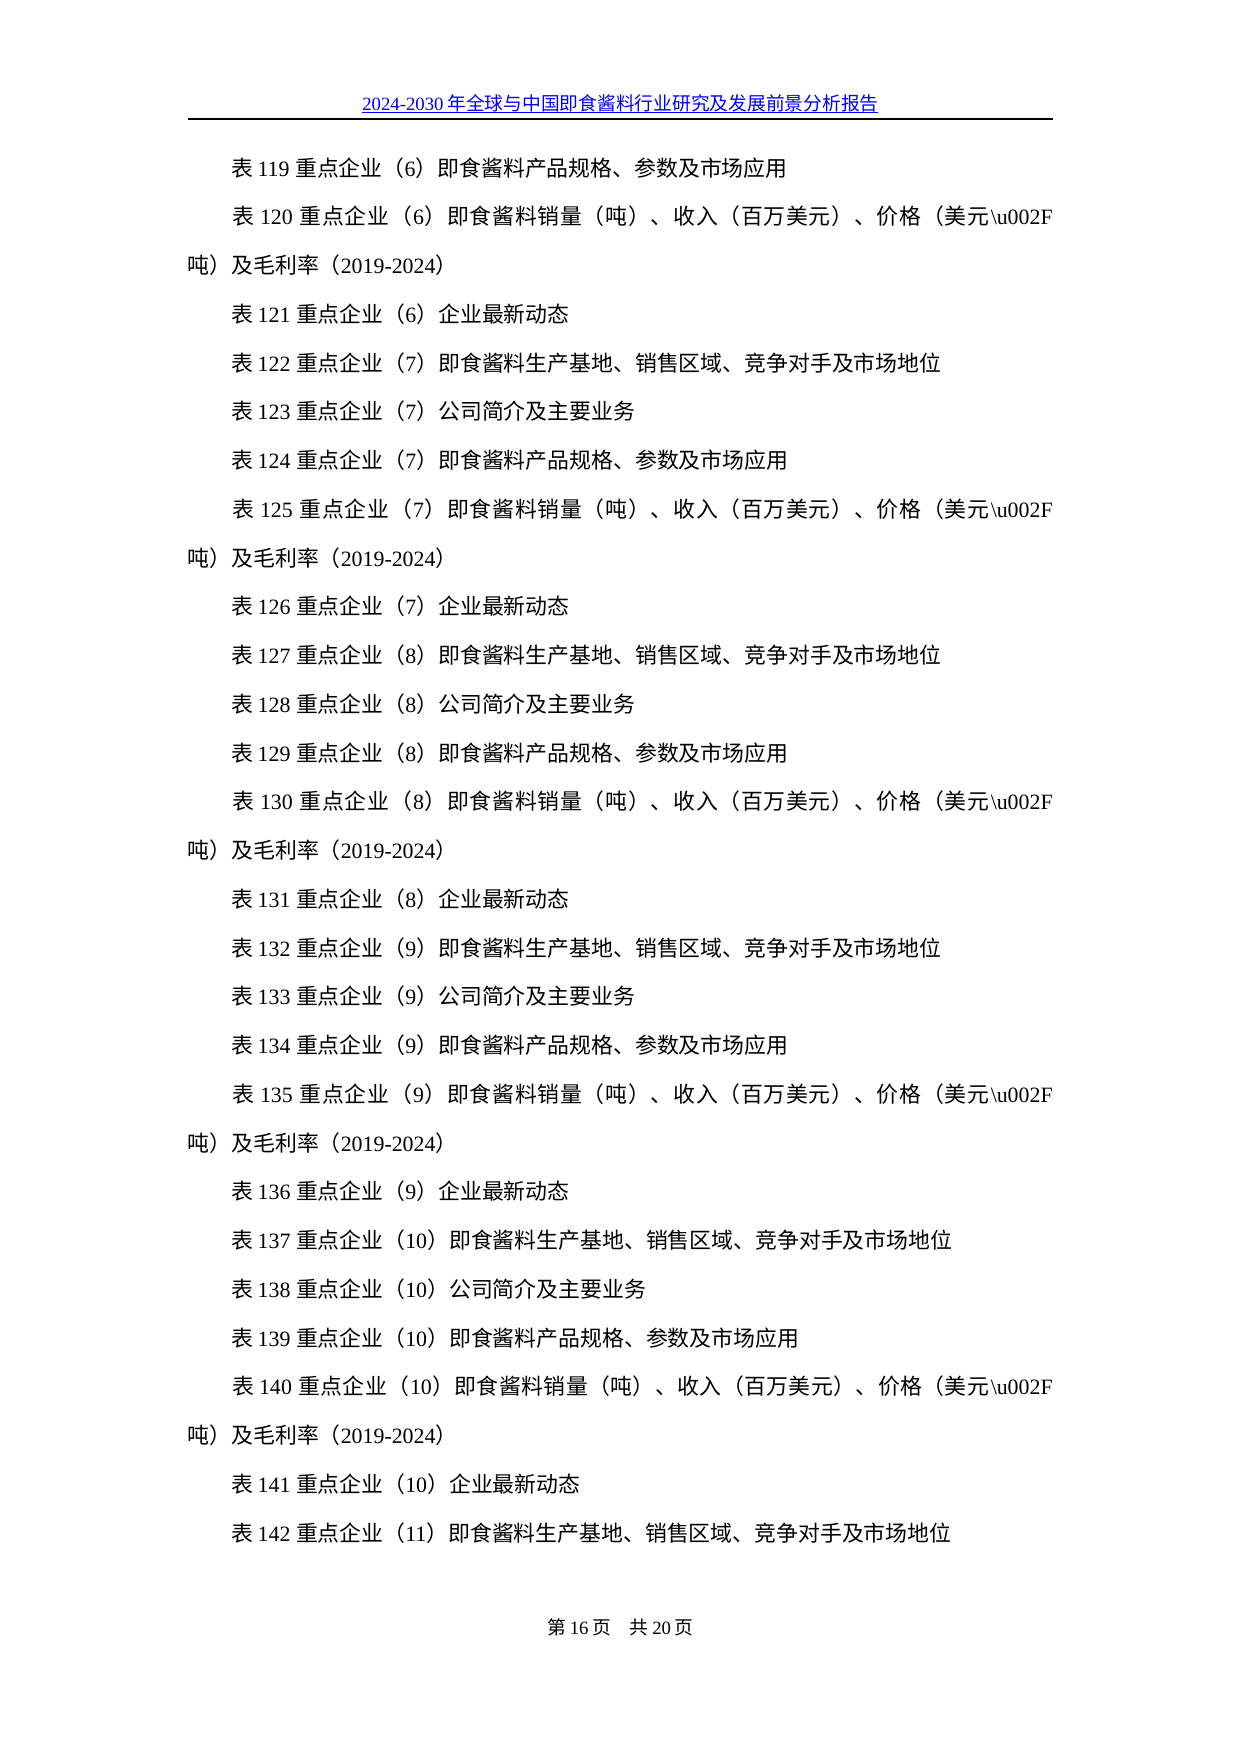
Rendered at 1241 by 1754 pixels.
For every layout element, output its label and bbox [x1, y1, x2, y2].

text [187, 150, 1053, 1548]
